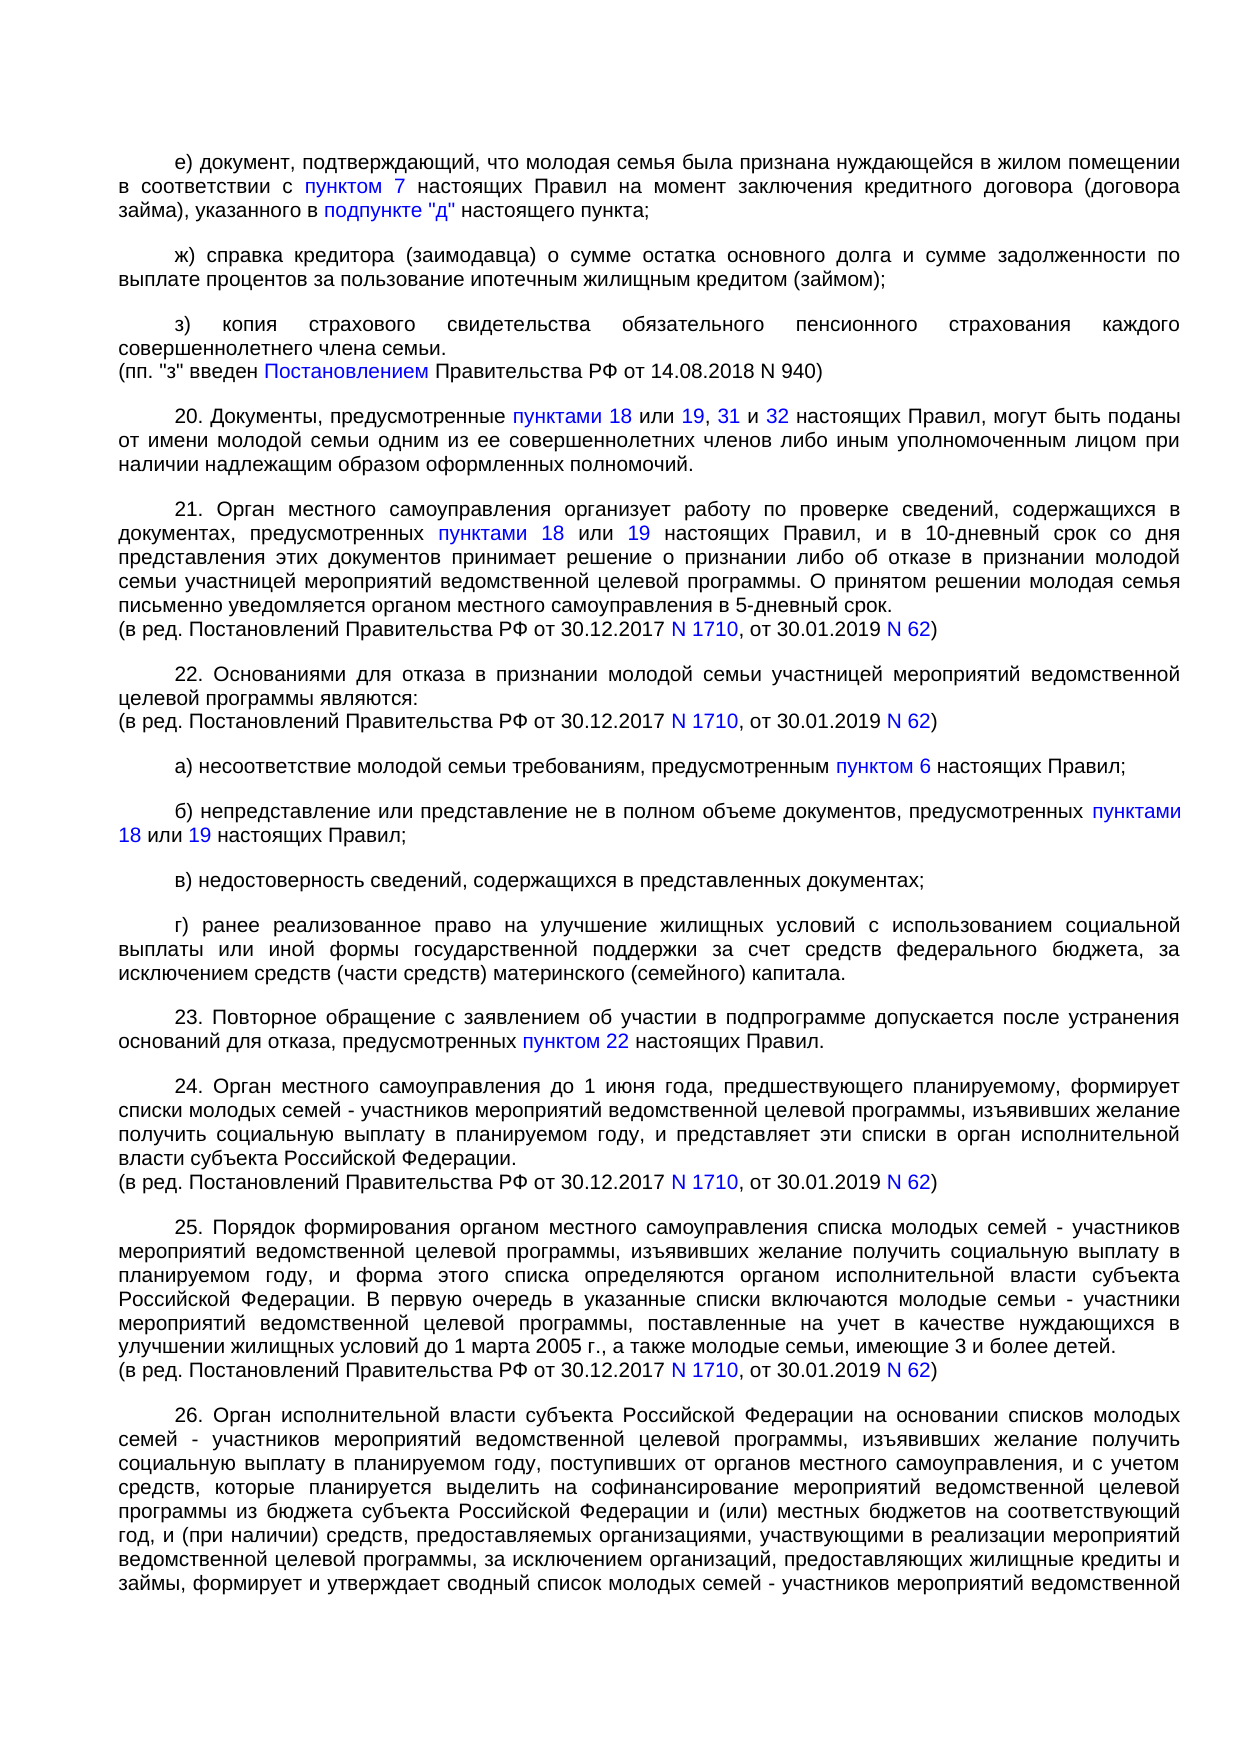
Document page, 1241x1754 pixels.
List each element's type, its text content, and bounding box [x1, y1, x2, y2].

text 22. Основаниями для отказа в признании молодой семьи участницей мероприятий ведомственной целевой программы являются: [118, 661, 1181, 709]
text (в ред. Постановлений Правительства РФ от 30.12.2017 N 1710, от 30.01.2019 N 62) [118, 1358, 1181, 1382]
text в) недостоверность сведений, содержащихся в представленных документах; [118, 868, 1181, 892]
text (в ред. Постановлений Правительства РФ от 30.12.2017 N 1710, от 30.01.2019 N 62) [118, 1170, 1181, 1194]
text 24. Орган местного самоуправления до 1 июня года, предшествующего планируемому, формирует списки молодых семей - участников мероприятий ведомственной целевой программы, изъявивших желание получить социальную выплату в планируемом году, и представляет эти списки в орган исполнительной власти субъекта Российской Федерации. [118, 1074, 1181, 1170]
text ж) справка кредитора (заимодавца) о сумме остатка основного долга и сумме задолженности по выплате процентов за пользование ипотечным жилищным кредитом (займом); [118, 243, 1181, 291]
text б) непредставление или представление не в полном объеме документов, предусмотренных пунктами 18 или 19 настоящих Правил; [118, 799, 1181, 847]
text а) несоответствие молодой семьи требованиям, предусмотренным пунктом 6 настоящих Правил; [118, 754, 1181, 778]
text 25. Порядок формирования органом местного самоуправления списка молодых семей - участников мероприятий ведомственной целевой программы, изъявивших желание получить социальную выплату в планируемом году, и форма этого списка определяются органом исполнительной власти субъекта Российской Федерации. В первую очередь в указанные списки включаются молодые семьи - участники мероприятий ведомственной целевой программы, поставленные на учет в качестве нуждающихся в улучшении жилищных условий до 1 марта 2005 г., а также молодые семьи, имеющие 3 и более детей. [118, 1214, 1181, 1358]
text (в ред. Постановлений Правительства РФ от 30.12.2017 N 1710, от 30.01.2019 N 62) [118, 709, 1181, 733]
text з) копия страхового свидетельства обязательного пенсионного страхования каждого совершеннолетнего члена семьи. [118, 311, 1181, 359]
text 20. Документы, предусмотренные пунктами 18 или 19, 31 и 32 настоящих Правил, могут быть поданы от имени молодой семьи одним из ее совершеннолетних членов либо иным уполномоченным лицом при наличии надлежащим образом оформленных полномочий. [118, 404, 1181, 476]
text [118, 1403, 1181, 1595]
text (пп. "з" введен Постановлением Правительства РФ от 14.08.2018 N 940) [118, 359, 1181, 383]
text г) ранее реализованное право на улучшение жилищных условий с использованием социальной выплаты или иной формы государственной поддержки за счет средств федерального бюджета, за исключением средств (части средств) материнского (семейного) капитала. [118, 912, 1181, 984]
text (в ред. Постановлений Правительства РФ от 30.12.2017 N 1710, от 30.01.2019 N 62) [118, 617, 1181, 641]
text 23. Повторное обращение с заявлением об участии в подпрограмме допускается после устранения оснований для отказа, предусмотренных пунктом 22 настоящих Правил. [118, 1005, 1181, 1053]
text е) документ, подтверждающий, что молодая семья была признана нуждающейся в жилом помещении в соответствии с пунктом 7 настоящих Правил на момент заключения кредитного договора (договора займа), указанного в подпункте "д" настоящего пункта; [118, 150, 1181, 222]
text 21. Орган местного самоуправления организует работу по проверке сведений, содержащихся в документах, предусмотренных пунктами 18 или 19 настоящих Правил, и в 10-дневный срок со дня представления этих документов принимает решение о признании либо об отказе в признании молодой семьи участницей мероприятий ведомственной целевой программы. О принятом решении молодая семья письменно уведомляется органом местного самоуправления в 5-дневный срок. [118, 497, 1181, 617]
